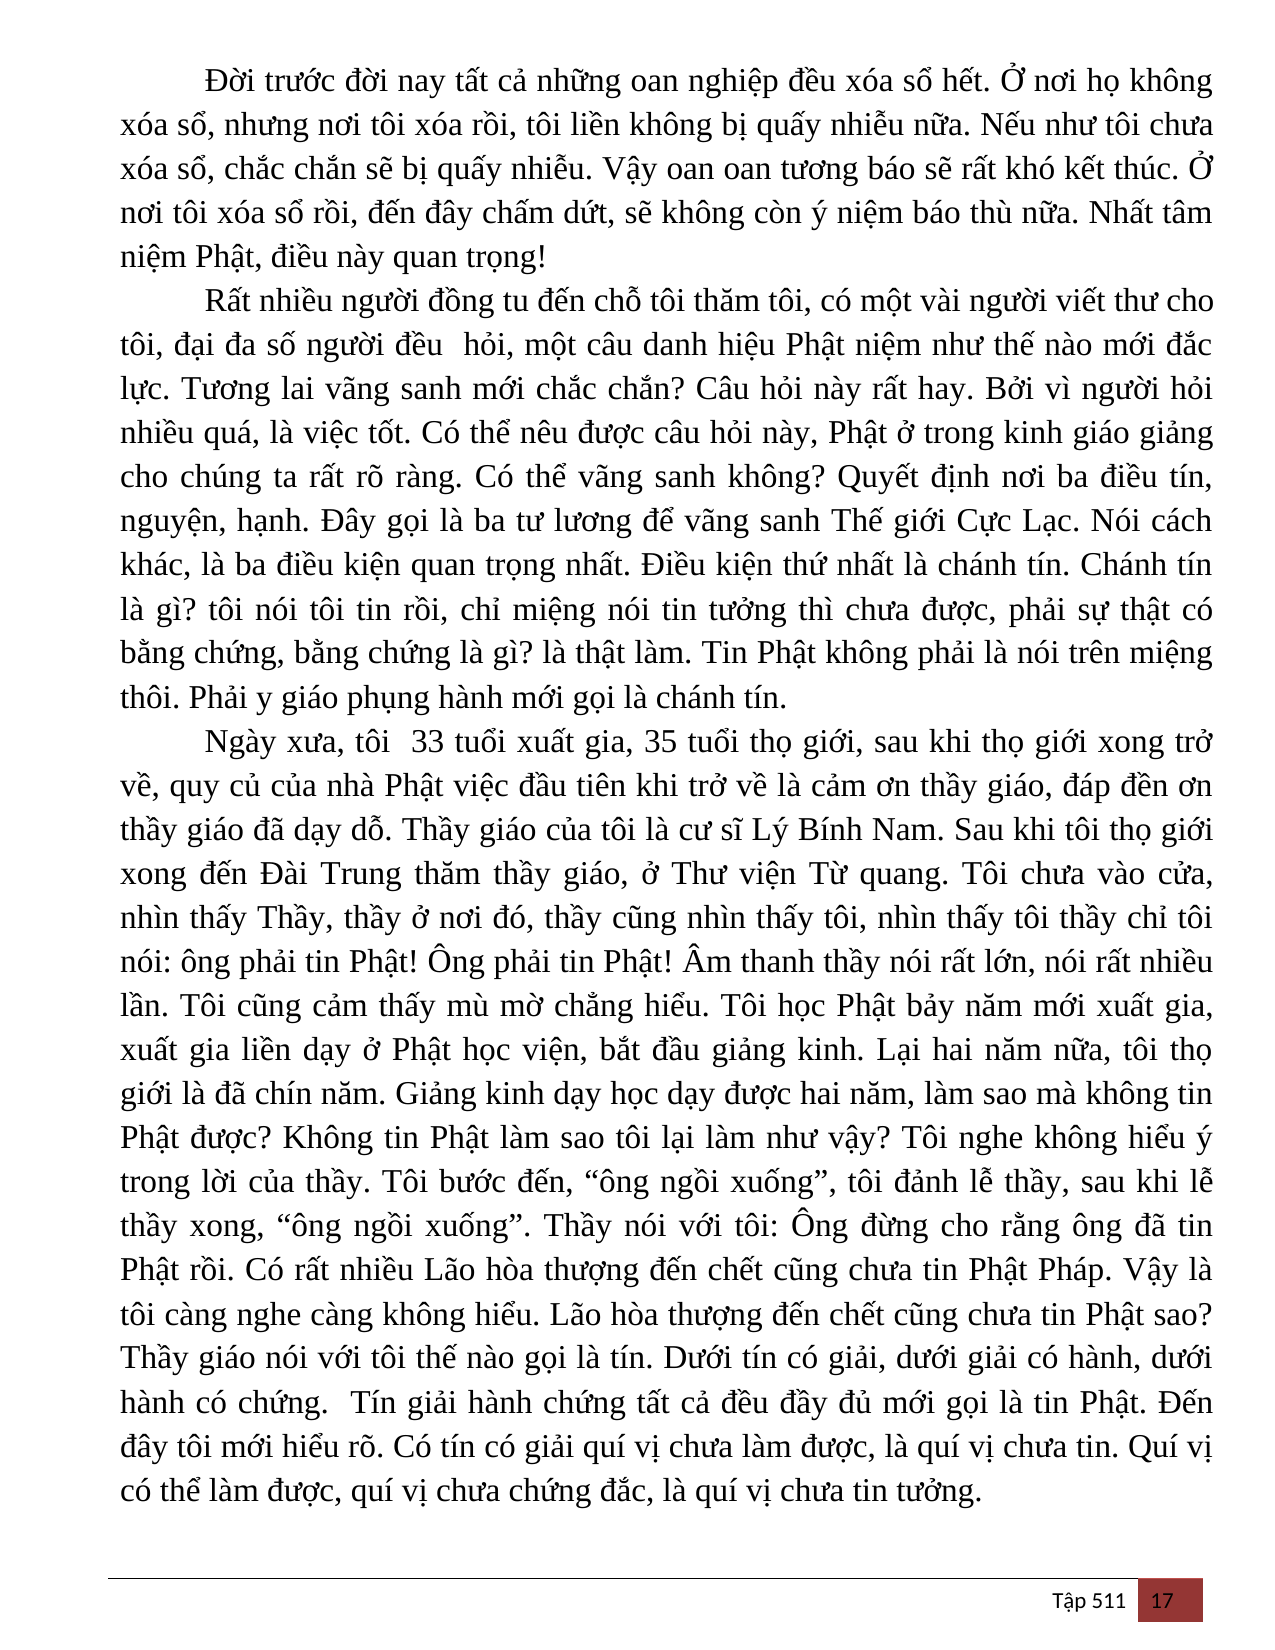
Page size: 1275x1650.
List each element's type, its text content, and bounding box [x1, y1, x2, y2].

text Rất nhiều người đồng tu đến chỗ tôi thăm tôi, có một vài người viết thư cho tôi, đại đa số người đều hỏi, một câu danh hiệu Phật niệm như thế nào mới đắc lực. Tương lai vãng sanh mới chắc chắn? Câu hỏi này rất hay. Bởi vì người hỏi nhiều quá, là việc tốt. Có thể nêu được câu hỏi này, Phật ở trong kinh giáo giảng cho chúng ta rất rõ ràng. Có thể vãng sanh không? Quyết định nơi ba điều tín, nguyện, hạnh. Đây gọi là ba tư lương để vãng sanh Thế giới Cực Lạc. Nói cách khác, là ba điều kiện quan trọng nhất. Điều kiện thứ nhất là chánh tín. Chánh tín là gì? tôi nói tôi tin rồi, chỉ miệng nói tin tưởng thì chưa được, phải sự thật có bằng chứng, bằng chứng là gì? là thật làm. Tin Phật không phải là nói trên miệng thôi. Phải y giáo phụng hành mới gọi là chánh tín. [120, 280, 1215, 715]
text Đời trước đời nay tất cả những oan nghiệp đều xóa sổ hết. Ở nơi họ không xóa sổ, nhưng nơi tôi xóa rồi, tôi liền không bị quấy nhiễu nữa. Nếu như tôi chưa xóa sổ, chắc chắn sẽ bị quấy nhiễu. Vậy oan oan tương báo sẽ rất khó kết thúc. Ở nơi tôi xóa sổ rồi, đến đây chấm dứt, sẽ không còn ý niệm báo thù nữa. Nhất tâm niệm Phật, điều này quan trọng! [120, 60, 1215, 274]
text Ngày xưa, tôi 33 tuổi xuất gia, 35 tuổi thọ giới, sau khi thọ giới xong trở về, quy củ của nhà Phật việc đầu tiên khi trở về là cảm ơn thầy giáo, đáp đền ơn thầy giáo đã dạy dỗ. Thầy giáo của tôi là cư sĩ Lý Bính Nam. Sau khi tôi thọ giới xong đến Đài Trung thăm thầy giáo, ở Thư viện Từ quang. Tôi chưa vào cửa, nhìn thấy Thầy, thầy ở nơi đó, thầy cũng nhìn thấy tôi, nhìn thấy tôi thầy chỉ tôi nói: ông phải tin Phật! Ông phải tin Phật! Âm thanh thầy nói rất lớn, nói rất nhiều lần. Tôi cũng cảm thấy mù mờ chẳng hiểu. Tôi học Phật bảy năm mới xuất gia, xuất gia liền dạy ở Phật học viện, bắt đầu giảng kinh. Lại hai năm nữa, tôi thọ giới là đã chín năm. Giảng kinh dạy học dạy được hai năm, làm sao mà không tin Phật được? Không tin Phật làm sao tôi lại làm như vậy? Tôi nghe không hiểu ý trong lời của thầy. Tôi bước đến, “ông ngồi xuống”, tôi đảnh lễ thầy, sau khi lễ thầy xong, “ông ngồi xuống”. Thầy nói với tôi: Ông đừng cho rằng ông đã tin Phật rồi. Có rất nhiều Lão hòa thượng đến chết cũng chưa tin Phật Pháp. Vậy là tôi càng nghe càng không hiểu. Lão hòa thượng đến chết cũng chưa tin Phật sao? Thầy giáo nói với tôi thế nào gọi là tín. Dưới tín có giải, dưới giải có hành, dưới hành có chứng. Tín giải hành chứng tất cả đều đầy đủ mới gọi là tin Phật. Đến đây tôi mới hiểu rõ. Có tín có giải quí vị chưa làm được, là quí vị chưa tin. Quí vị có thể làm được, quí vị chưa chứng đắc, là quí vị chưa tin tưởng. [120, 721, 1215, 1508]
